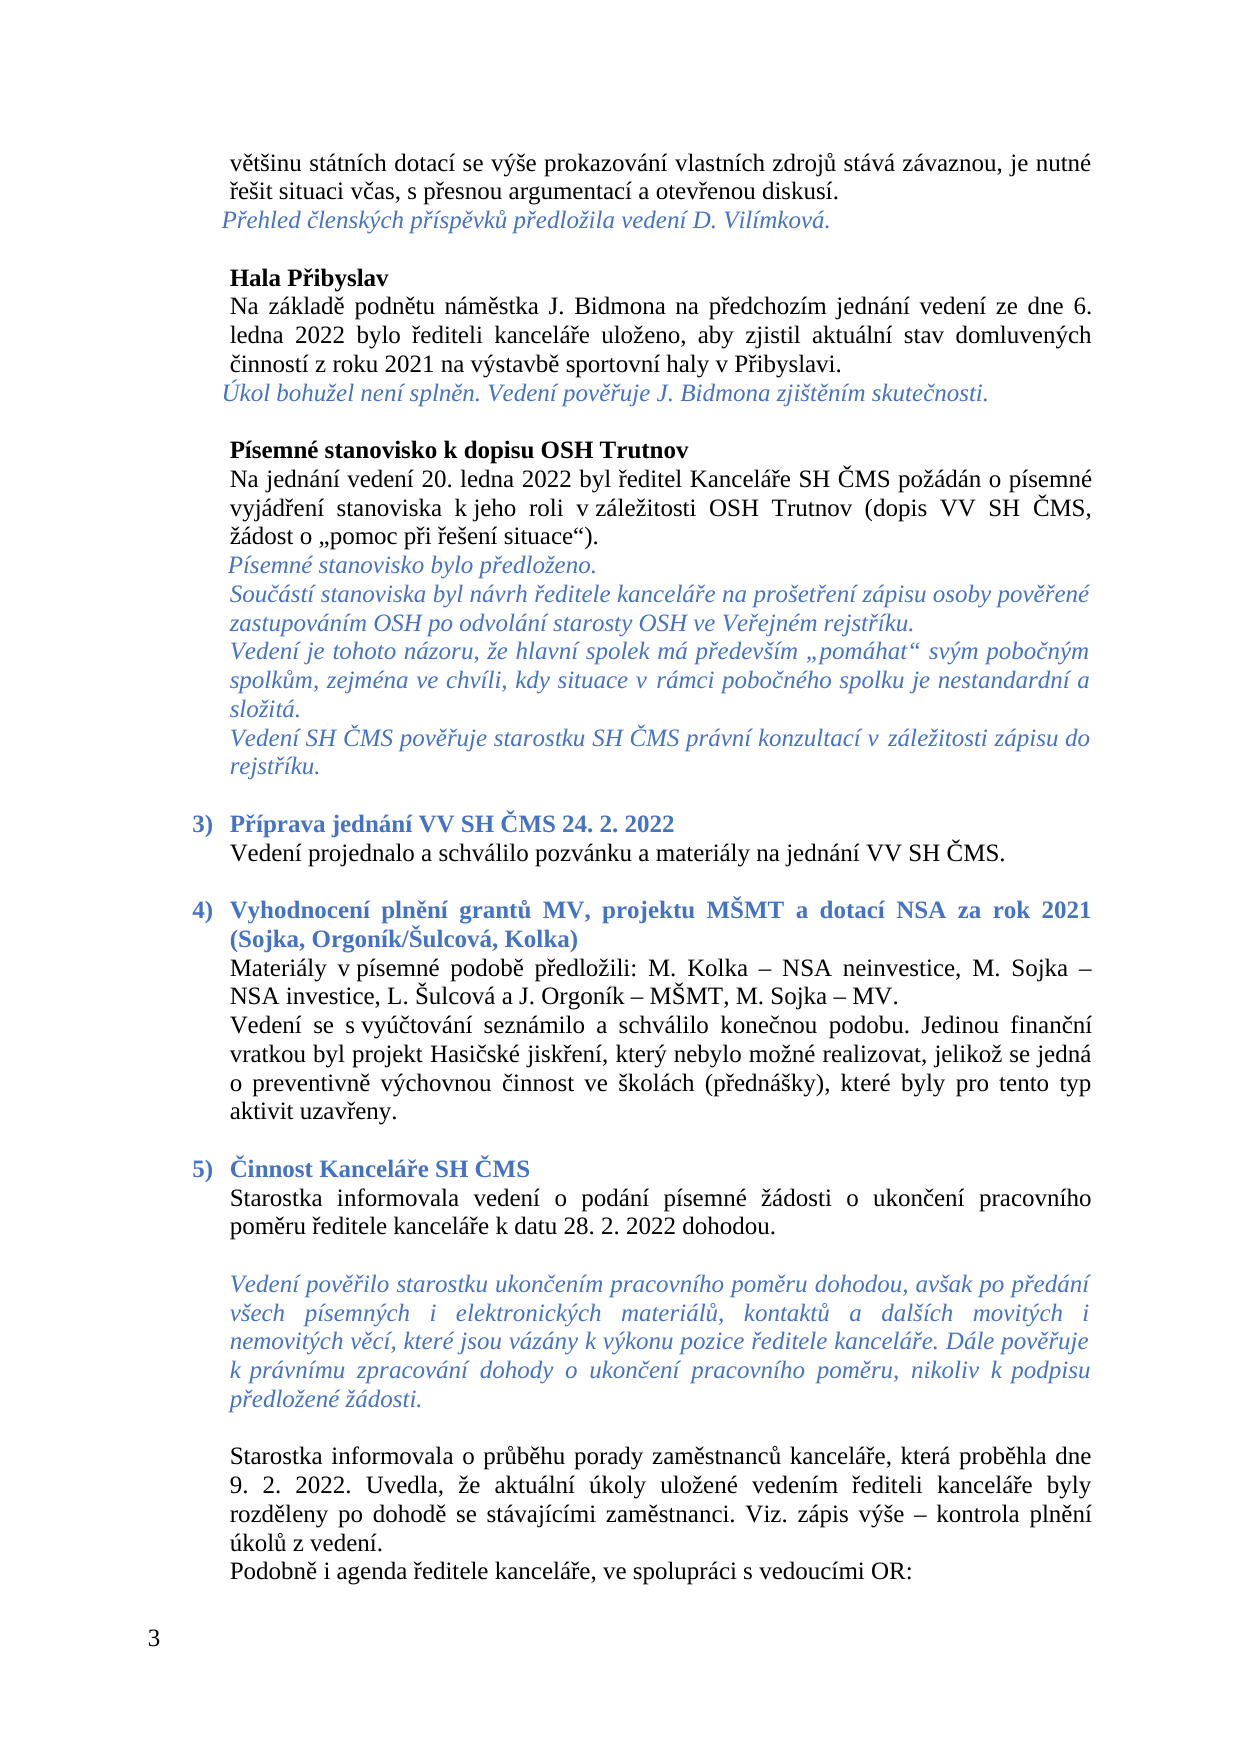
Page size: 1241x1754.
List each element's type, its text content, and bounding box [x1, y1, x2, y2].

text Vedení pověřilo starostku ukončením pracovního poměru dohodou, avšak po předání všech písemných i elektronických materiálů, kontaktů a dalších movitých i nemovitých věcí, které jsou vázány k výkonu pozice ředitele kanceláře. Dále pověřuje k právnímu zpracování dohody o ukončení pracovního poměru, nikoliv k podpisu předložené žádosti. [229, 1269, 1093, 1413]
text Vedení projednalo a schválilo pozvánku a materiály na jednání VV SH ČMS. [229, 838, 1093, 866]
text Materiály v písemné podobě předložili: M. Kolka – NSA neinvestice, M. Sojka – NSA investice, L. Šulcová a J. Orgoník – MŠMT, M. Sojka – MV. [229, 953, 1093, 1010]
text Vedení SH ČMS pověřuje starostku SH ČMS právní konzultací v záležitosti zápisu do rejstříku. [229, 723, 1093, 780]
list Příprava jednání VV SH ČMS 24. 2. 2022 [192, 809, 1093, 838]
text Přehled členských příspěvků předložila vedení D. Vilímková. [148, 205, 1093, 234]
text Vedení se s vyúčtování seznámilo a schválilo konečnou podobu. Jedinou finanční vratkou byl projekt Hasičské jiskření, který nebylo možné realizovat, jelikož se jedná o preventivně výchovnou činnost ve školách (přednášky), které byly pro tento typ aktivit uzavřeny. [229, 1010, 1093, 1125]
text Starostka informovala vedení o podání písemné žádosti o ukončení pracovního poměru ředitele kanceláře k datu 28. 2. 2022 dohodou. [229, 1183, 1093, 1240]
text Písemné stanovisko bylo předloženo. [148, 550, 1093, 579]
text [229, 148, 1093, 205]
text Součástí stanoviska byl návrh ředitele kanceláře na prošetření zápisu osoby pověřené zastupováním OSH po odvolání starosty OSH ve Veřejném rejstříku. [229, 579, 1093, 636]
list Vyhodnocení plnění grantů MV, projektu MŠMT a dotací NSA za rok 2021 (Sojka, Orgoník/Šulcová, Kolka) [192, 895, 1093, 953]
text Na jednání vedení 20. ledna 2022 byl ředitel Kanceláře SH ČMS požádán o písemné vyjádření stanoviska k jeho roli v záležitosti OSH Trutnov (dopis VV SH ČMS, žádost o „pomoc při řešení situace“). [229, 464, 1093, 550]
list Činnost Kanceláře SH ČMS [192, 1154, 1093, 1183]
text Podobně i agenda ředitele kanceláře, ve spolupráci s vedoucími OR: [229, 1556, 1093, 1585]
text Vedení je tohoto názoru, že hlavní spolek má především „pomáhat“ svým pobočným spolkům, zejména ve chvíli, kdy situace v rámci pobočného spolku je nestandardní a složitá. [229, 636, 1093, 723]
text Na základě podnětu náměstka J. Bidmona na předchozím jednání vedení ze dne 6. ledna 2022 bylo řediteli kanceláře uloženo, aby zjistil aktuální stav domluvených činností z roku 2021 na výstavbě sportovní haly v Přibyslavi. [229, 291, 1093, 378]
text Úkol bohužel není splněn. Vedení pověřuje J. Bidmona zjištěním skutečnosti. [148, 378, 1093, 406]
text Hala Přibyslav [229, 263, 1093, 291]
text Písemné stanovisko k dopisu OSH Trutnov [229, 435, 1093, 464]
text Starostka informovala o průběhu porady zaměstnanců kanceláře, která proběhla dne 9. 2. 2022. Uvedla, že aktuální úkoly uložené vedením řediteli kanceláře byly rozděleny po dohodě se stávajícími zaměstnanci. Viz. zápis výše – kontrola plnění úkolů z vedení. [229, 1441, 1093, 1556]
